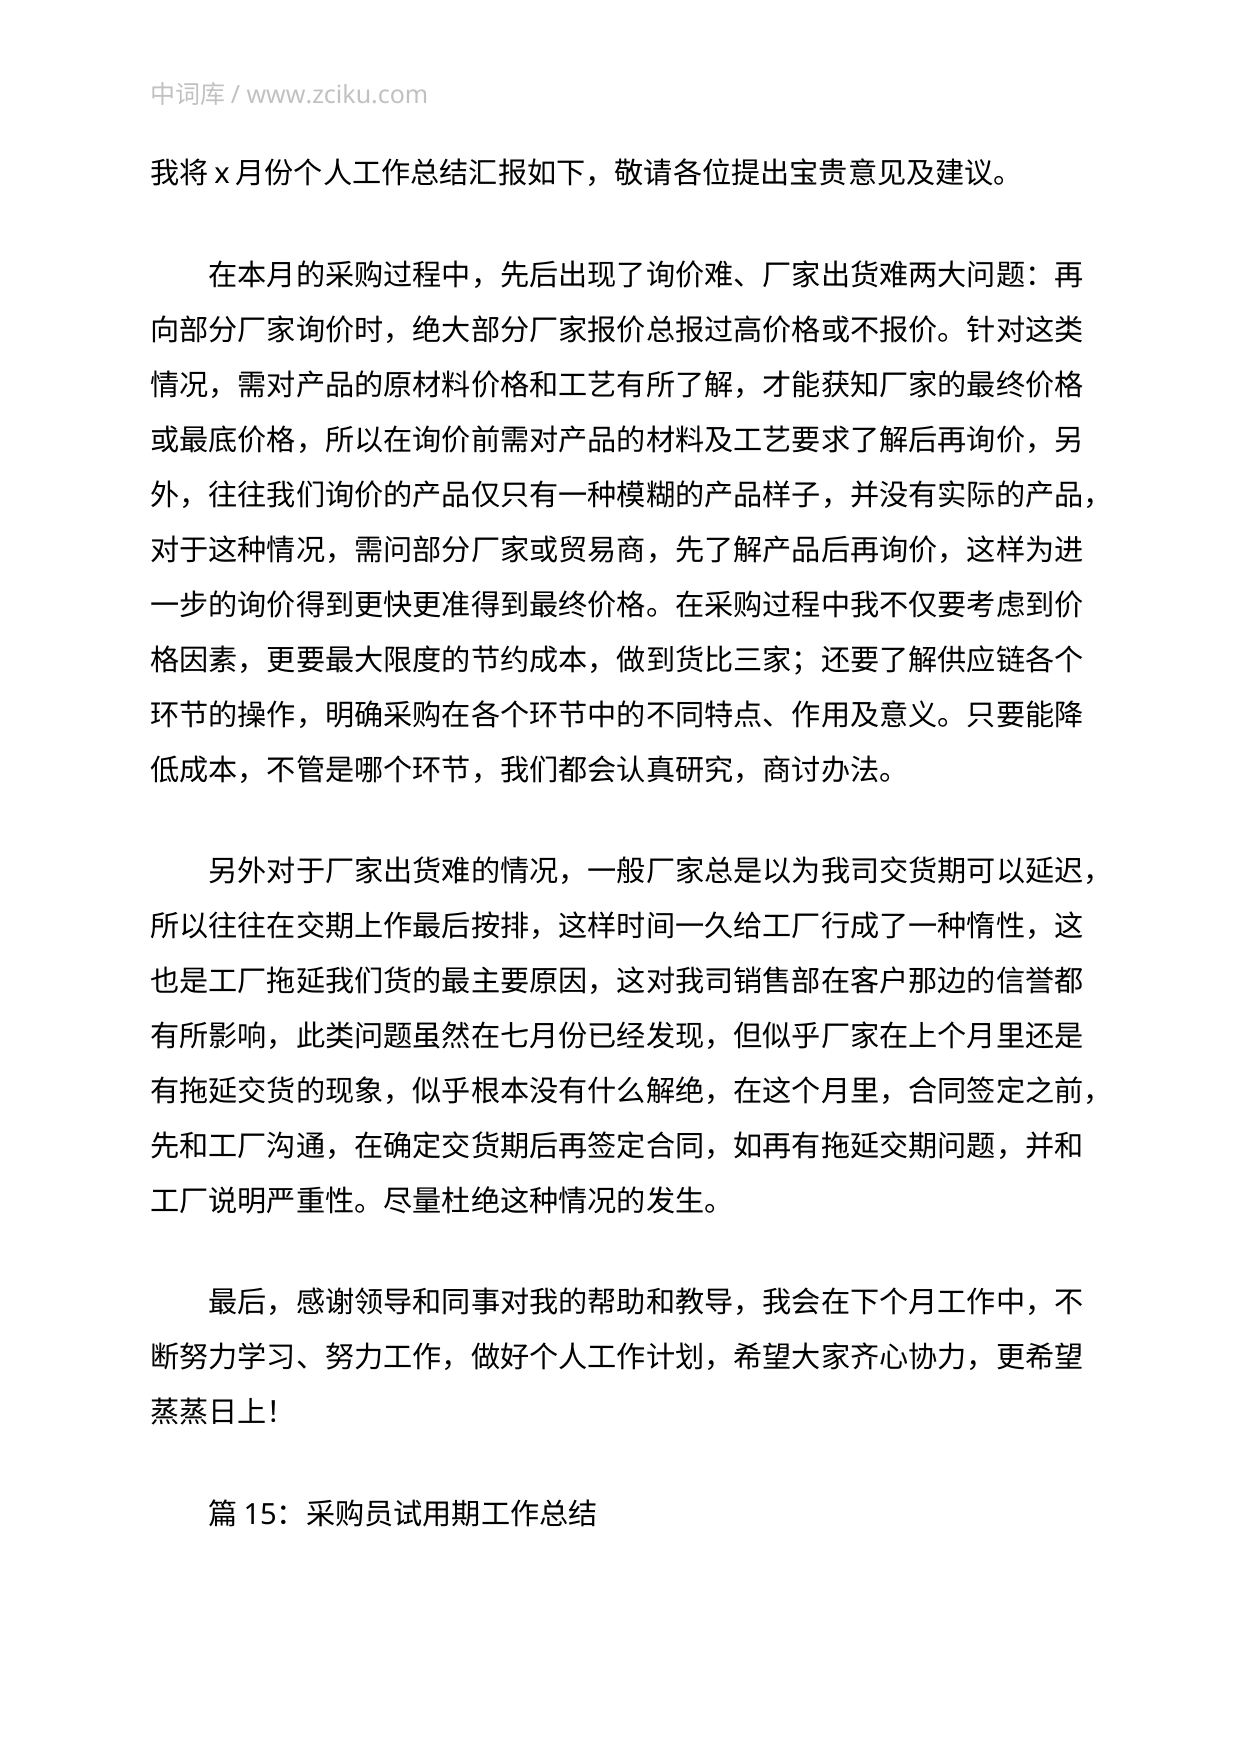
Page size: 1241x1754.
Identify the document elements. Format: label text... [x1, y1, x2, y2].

text 最后，感谢领导和同事对我的帮助和教导，我会在下个月工作中，不断努力学习、努力工作，做好个人工作计划，希望大家齐心协力，更希望蒸蒸日上！ [150, 1279, 1090, 1431]
text 在本月的采购过程中，先后出现了询价难、厂家出货难两大问题：再向部分厂家询价时，绝大部分厂家报价总报过高价格或不报价。针对这类情况，需对产品的原材料价格和工艺有所了解，才能获知厂家的最终价格或最底价格，所以在询价前需对产品的材料及工艺要求了解后再询价，另外，往往我们询价的产品仅只有一种模糊的产品样子，并没有实际的产品，对于这种情况，需问部分厂家或贸易商，先了解产品后再询价，这样为进一步的询价得到更快更准得到最终价格。在采购过程中我不仅要考虑到价格因素，更要最大限度的节约成本，做到货比三家；还要了解供应链各个环节的操作，明确采购在各个环节中的不同特点、作用及意义。只要能降低成本，不管是哪个环节，我们都会认真研究，商讨办法。 [150, 252, 1090, 788]
text 另外对于厂家出货难的情况，一般厂家总是以为我司交货期可以延迟，所以往往在交期上作最后按排，这样时间一久给工厂行成了一种惰性，这也是工厂拖延我们货的最主要原因，这对我司销售部在客户那边的信誉都有所影响，此类问题虽然在七月份已经发现，但似乎厂家在上个月里还是有拖延交货的现象，似乎根本没有什么解绝，在这个月里，合同签定之前，先和工厂沟通，在确定交货期后再签定合同，如再有拖延交期问题，并和工厂说明严重性。尽量杜绝这种情况的发生。 [150, 848, 1090, 1219]
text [150, 150, 1090, 192]
text 篇15：采购员试用期工作总结 [150, 1491, 1090, 1533]
